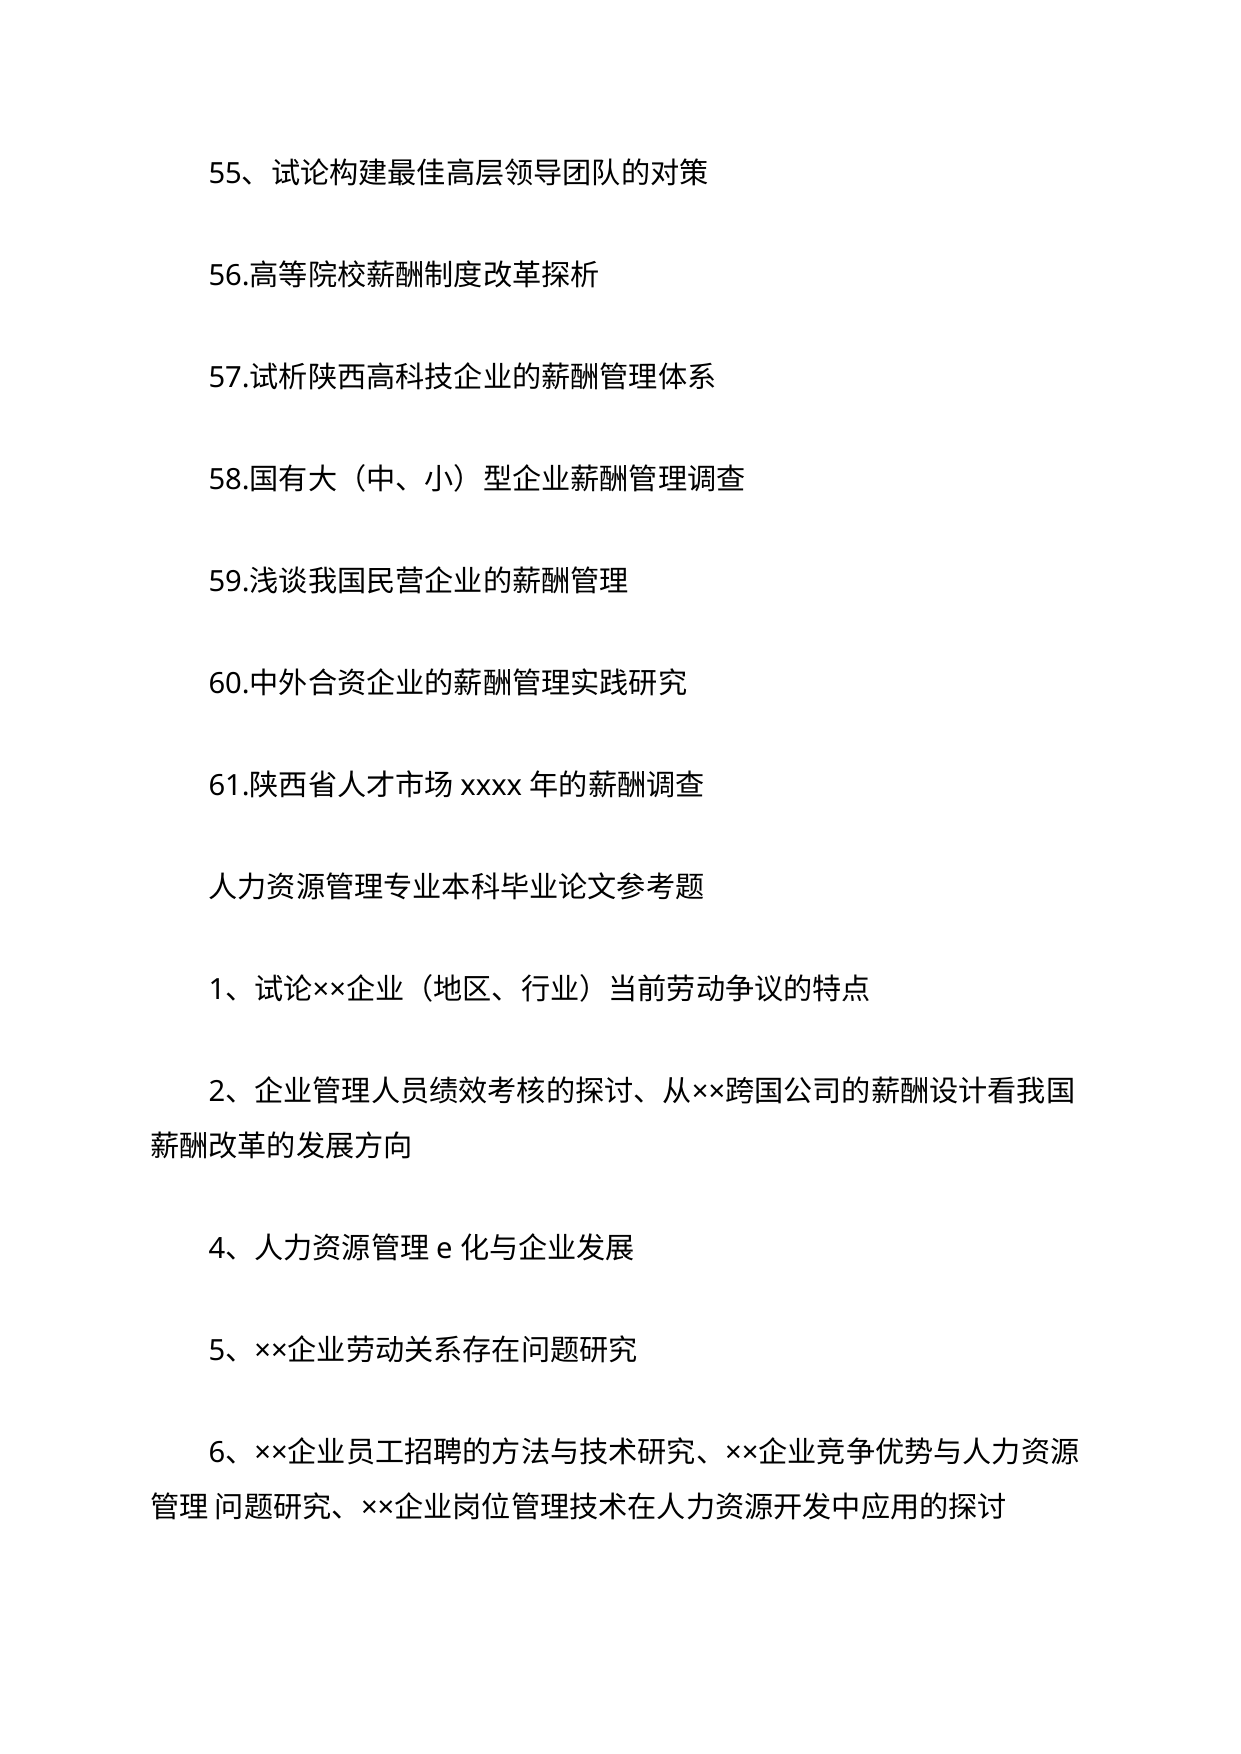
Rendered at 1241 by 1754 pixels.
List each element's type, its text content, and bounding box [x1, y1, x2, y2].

text 61.陕西省人才市场 xxxx 年的薪酬调查 [150, 762, 1090, 804]
text 58.国有大（中、小）型企业薪酬管理调查 [150, 456, 1090, 498]
text 57.试析陕西高科技企业的薪酬管理体系 [150, 354, 1090, 396]
text 2、企业管理人员绩效考核的探讨、从××跨国公司的薪酬设计看我国薪酬改革的发展方向 [150, 1068, 1090, 1165]
text 55、试论构建最佳高层领导团队的对策 [150, 150, 1090, 192]
text 5、××企业劳动关系存在问题研究 [150, 1326, 1090, 1369]
text 60.中外合资企业的薪酬管理实践研究 [150, 660, 1090, 702]
text 1、试论××企业（地区、行业）当前劳动争议的特点 [150, 966, 1090, 1008]
text 人力资源管理专业本科毕业论文参考题 [150, 864, 1090, 906]
text 4、人力资源管理 e 化与企业发展 [150, 1224, 1090, 1267]
text 6、××企业员工招聘的方法与技术研究、××企业竞争优势与人力资源管理 问题研究、××企业岗位管理技术在人力资源开发中应用的探讨 [150, 1428, 1090, 1526]
text 59.浅谈我国民营企业的薪酬管理 [150, 558, 1090, 600]
text 56.高等院校薪酬制度改革探析 [150, 252, 1090, 294]
